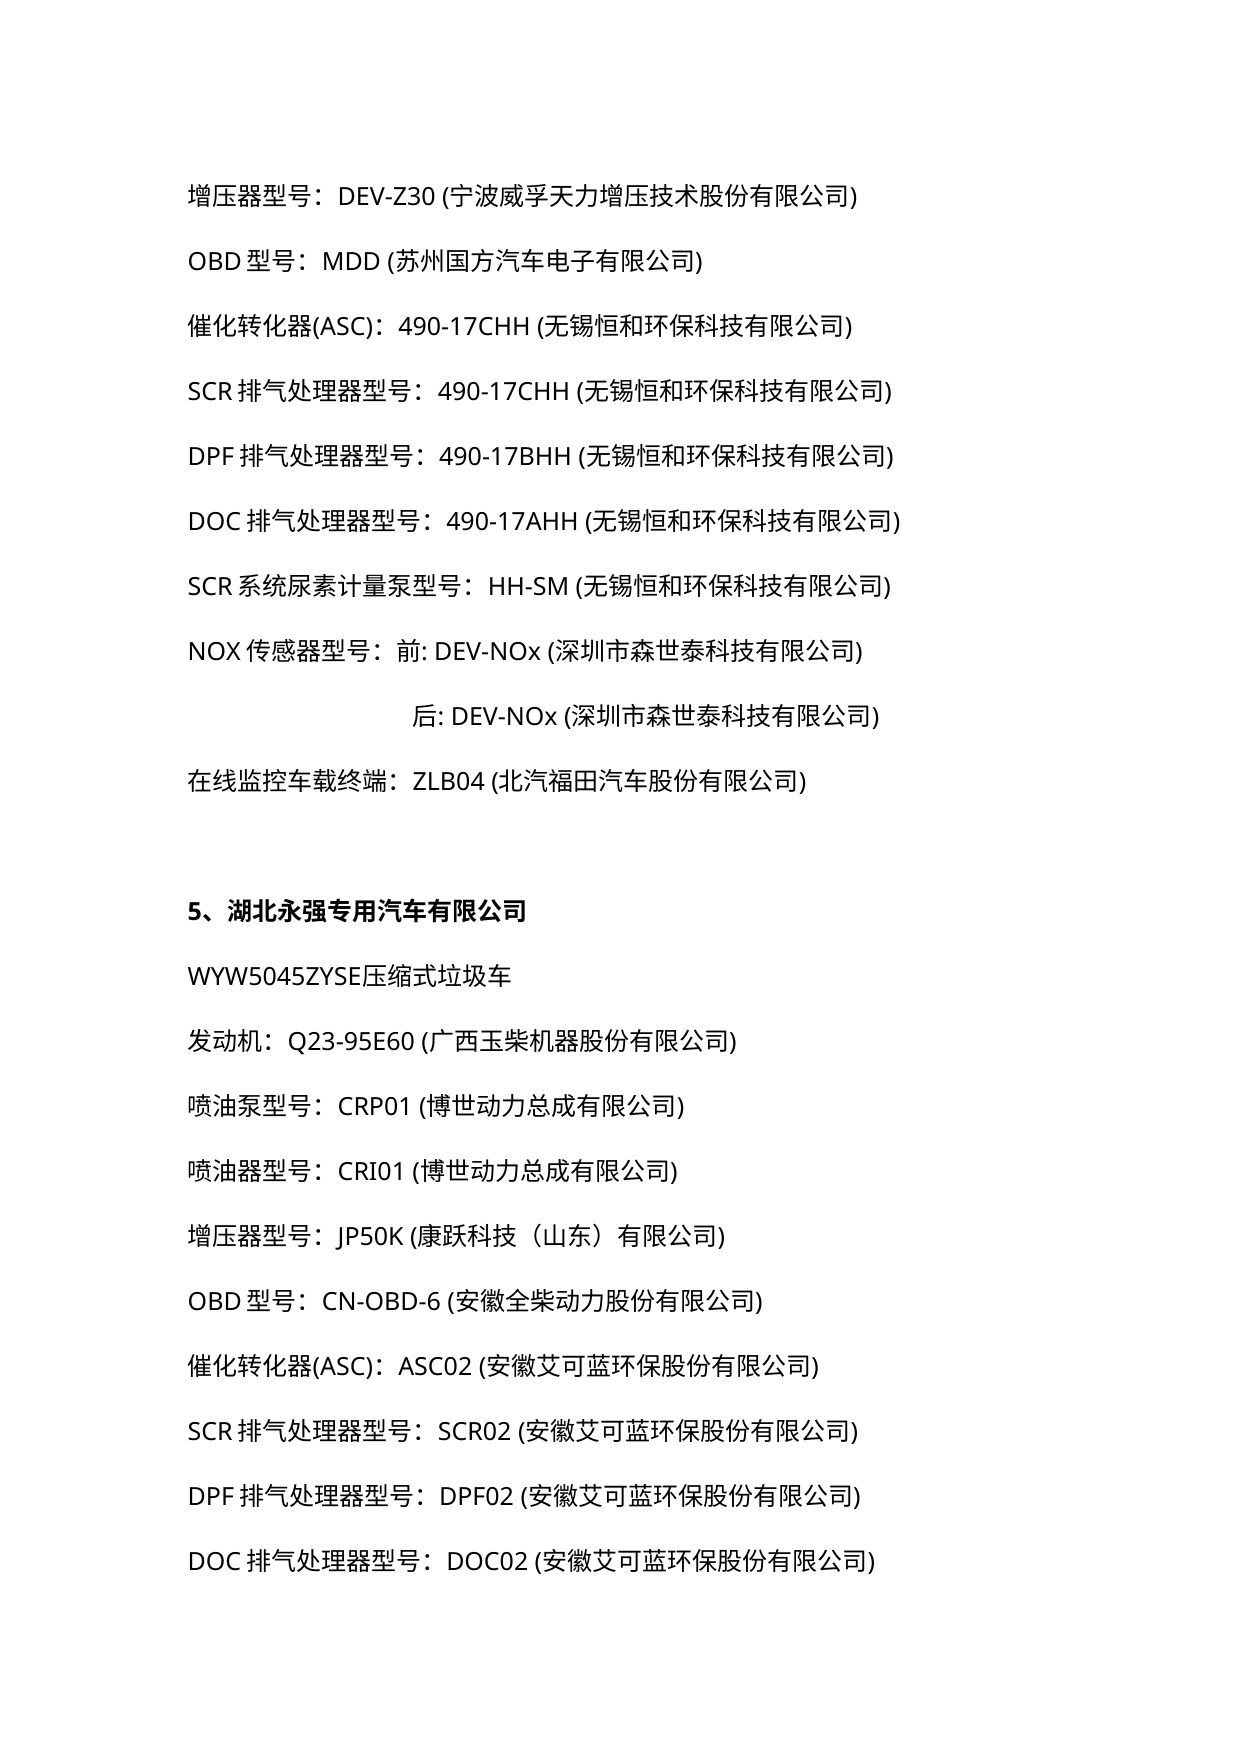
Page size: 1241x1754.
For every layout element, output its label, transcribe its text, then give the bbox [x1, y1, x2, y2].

text 增压器型号：JP50K (康跃科技（山东）有限公司) [187, 1202, 1053, 1267]
text 喷油泵型号：CRP01 (博世动力总成有限公司) [187, 1072, 1053, 1137]
text DPF排气处理器型号：490-17BHH (无锡恒和环保科技有限公司) [187, 422, 1053, 487]
text WYW5045ZYSE 压缩式垃圾车 [187, 942, 1053, 1007]
text SCR排气处理器型号：SCR02 (安徽艾可蓝环保股份有限公司) [187, 1397, 1053, 1462]
text 催化转化器(ASC)：ASC02 (安徽艾可蓝环保股份有限公司) [187, 1332, 1053, 1397]
text 喷油器型号：CRI01 (博世动力总成有限公司) [187, 1137, 1053, 1202]
subtitle 5、湖北永强专用汽车有限公司 [187, 877, 1053, 942]
text 催化转化器(ASC)：490-17CHH (无锡恒和环保科技有限公司) [187, 292, 1053, 357]
text 发动机：Q23-95E60 (广西玉柴机器股份有限公司) [187, 1007, 1053, 1072]
text 增压器型号：DEV-Z30 (宁波威孚天力增压技术股份有限公司) [187, 162, 1053, 227]
text 在线监控车载终端：ZLB04 (北汽福田汽车股份有限公司) [187, 747, 1053, 812]
text SCR排气处理器型号：490-17CHH (无锡恒和环保科技有限公司) [187, 357, 1053, 422]
text SCR系统尿素计量泵型号：HH-SM (无锡恒和环保科技有限公司) [187, 552, 1053, 617]
text OBD型号：CN-OBD-6 (安徽全柴动力股份有限公司) [187, 1267, 1053, 1332]
text OBD型号：MDD (苏州国方汽车电子有限公司) [187, 227, 1053, 292]
text 后: DEV-NOx (深圳市森世泰科技有限公司) [187, 682, 1053, 747]
text DPF排气处理器型号：DPF02 (安徽艾可蓝环保股份有限公司) [187, 1462, 1053, 1527]
text DOC排气处理器型号：490-17AHH (无锡恒和环保科技有限公司) [187, 487, 1053, 552]
text NOX传感器型号：前: DEV-NOx (深圳市森世泰科技有限公司) [187, 617, 1053, 682]
text DOC排气处理器型号：DOC02 (安徽艾可蓝环保股份有限公司) [187, 1527, 1053, 1592]
